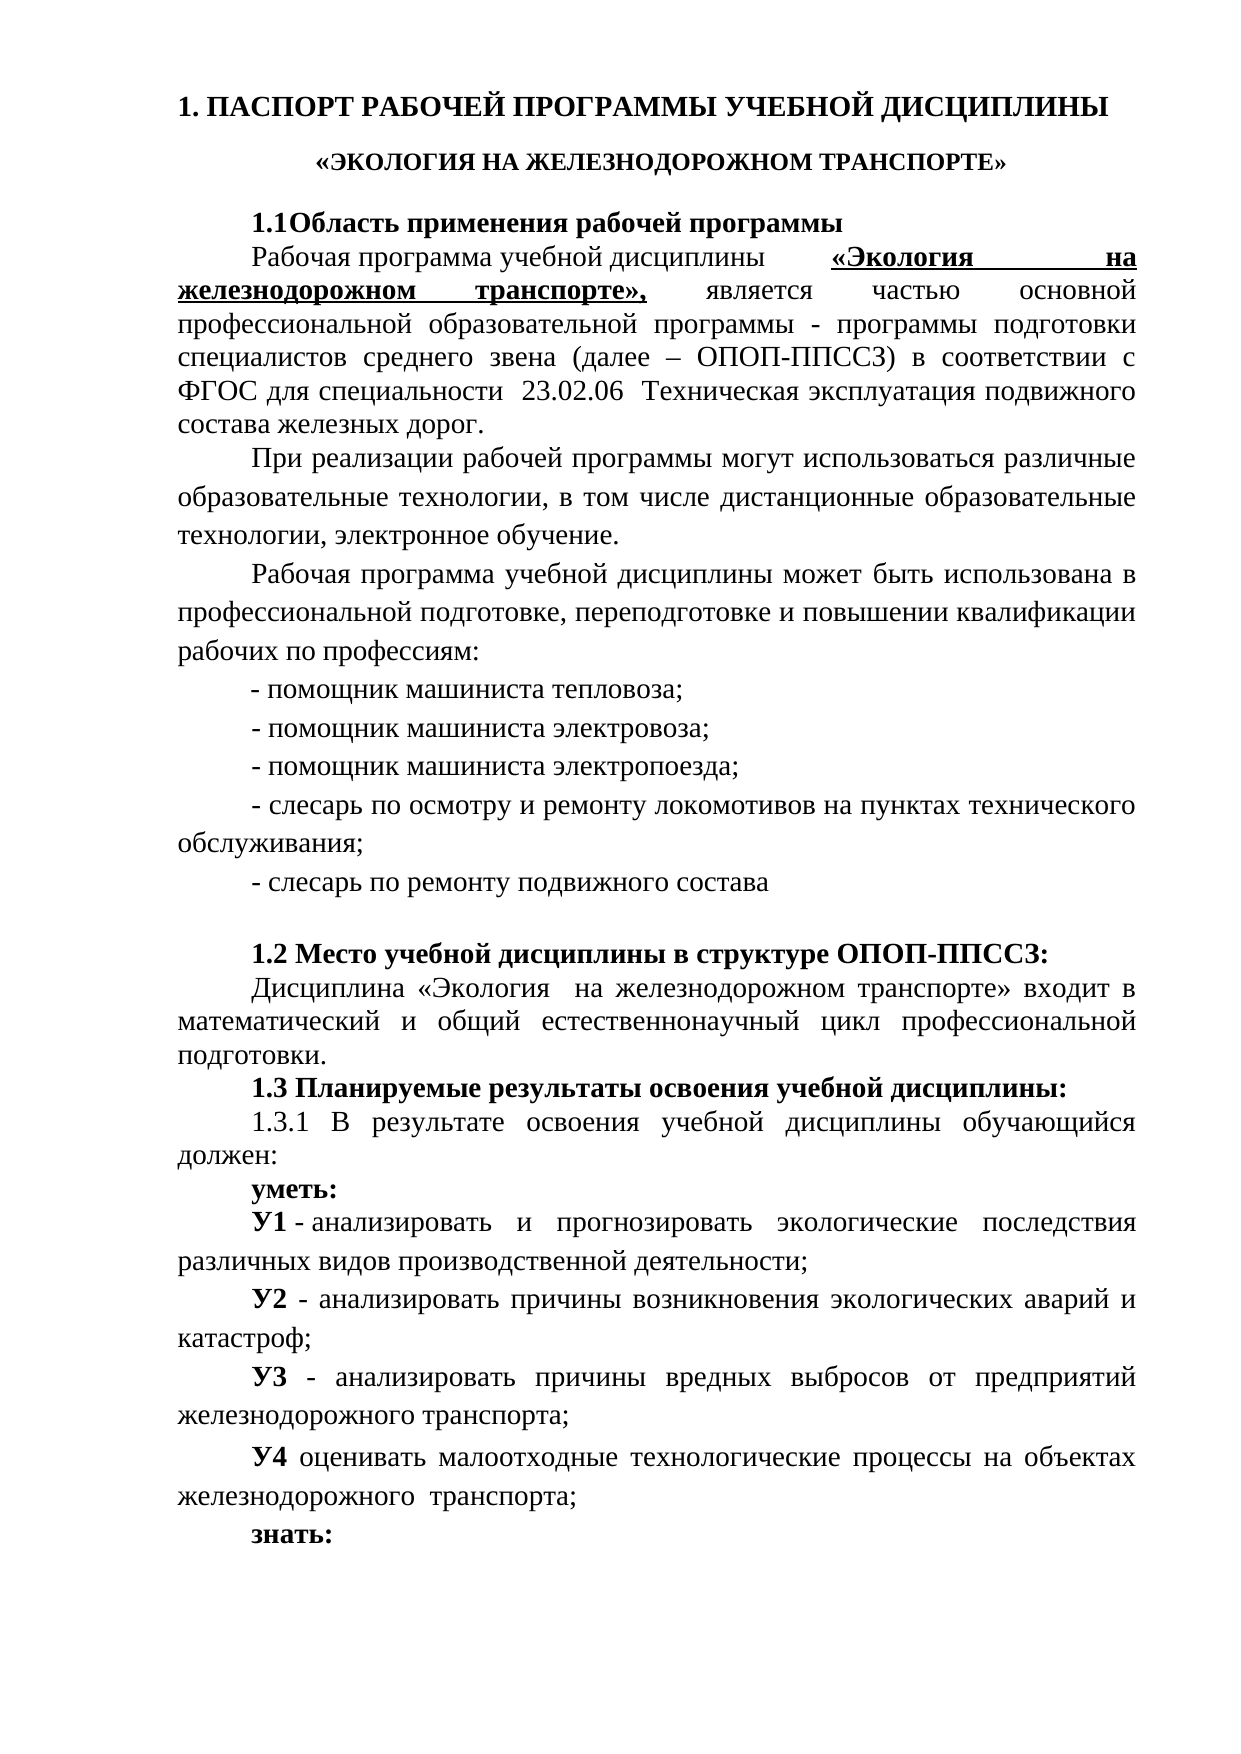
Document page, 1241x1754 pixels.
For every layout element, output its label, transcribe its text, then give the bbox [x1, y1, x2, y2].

text знать: [177, 1517, 1137, 1550]
text - помощник машиниста электропоезда; [177, 748, 1137, 782]
text При реализации рабочей программы могут использоваться различные образовательные технологии, в том числе дистанционные образовательные технологии, электронное обучение. [177, 440, 1137, 551]
text Дисциплина «Экология на железнодорожном транспорте» входит в математический и общий естественнонаучный цикл профессиональной подготовки. [177, 970, 1137, 1070]
text - слесарь по осмотру и ремонту локомотивов на пунктах технического обслуживания; [177, 787, 1137, 859]
text Рабочая программа учебной дисциплины «Экология на железнодорожном транспорте», является частью основной профессиональной образовательной программы - программы подготовки специалистов среднего звена (далее – ОПОП-ППССЗ) в соответствии с ФГОС для специальности 23.02.06 Техническая эксплуатация подвижного состава железных дорог. [177, 239, 1137, 440]
text У4 оценивать малоотходные технологические процессы на объектах железнодорожного транспорта; [177, 1439, 1137, 1512]
text - слесарь по ремонту подвижного состава [177, 864, 1137, 898]
text - помощник машиниста тепловоза; [177, 671, 1137, 705]
text Рабочая программа учебной дисциплины может быть использована в профессиональной подготовке, переподготовке и повышении квалификации рабочих по профессиям: [177, 556, 1137, 666]
text 1.3 Планируемые результаты освоения учебной дисциплины: [177, 1070, 1137, 1104]
text У2 - анализировать причины возникновения экологических аварий и катастроф; [177, 1282, 1137, 1354]
text 1. ПАСПОРТ РАБОЧЕЙ ПРОГРАММЫ УЧЕБНОЙ ДИСЦИПЛИНЫ [177, 89, 1137, 122]
list Область применения рабочей программы [251, 205, 1137, 239]
text «ЭКОЛОГИЯ НА ЖЕЛЕЗНОДОРОЖНОМ ТРАНСПОРТЕ» [177, 143, 1137, 177]
text - помощник машиниста электровоза; [177, 710, 1137, 743]
text У1 - анализировать и прогнозировать экологические последствия различных видов производственной деятельности; [177, 1204, 1137, 1277]
text 1.3.1 В результате освоения учебной дисциплины обучающийся должен: [177, 1104, 1137, 1171]
text У3 - анализировать причины вредных выбросов от предприятий железнодорожного транспорта; [177, 1359, 1137, 1431]
text 1.2 Место учебной дисциплины в структуре ОПОП-ППССЗ: [177, 936, 1137, 970]
text уметь: [177, 1171, 1137, 1204]
